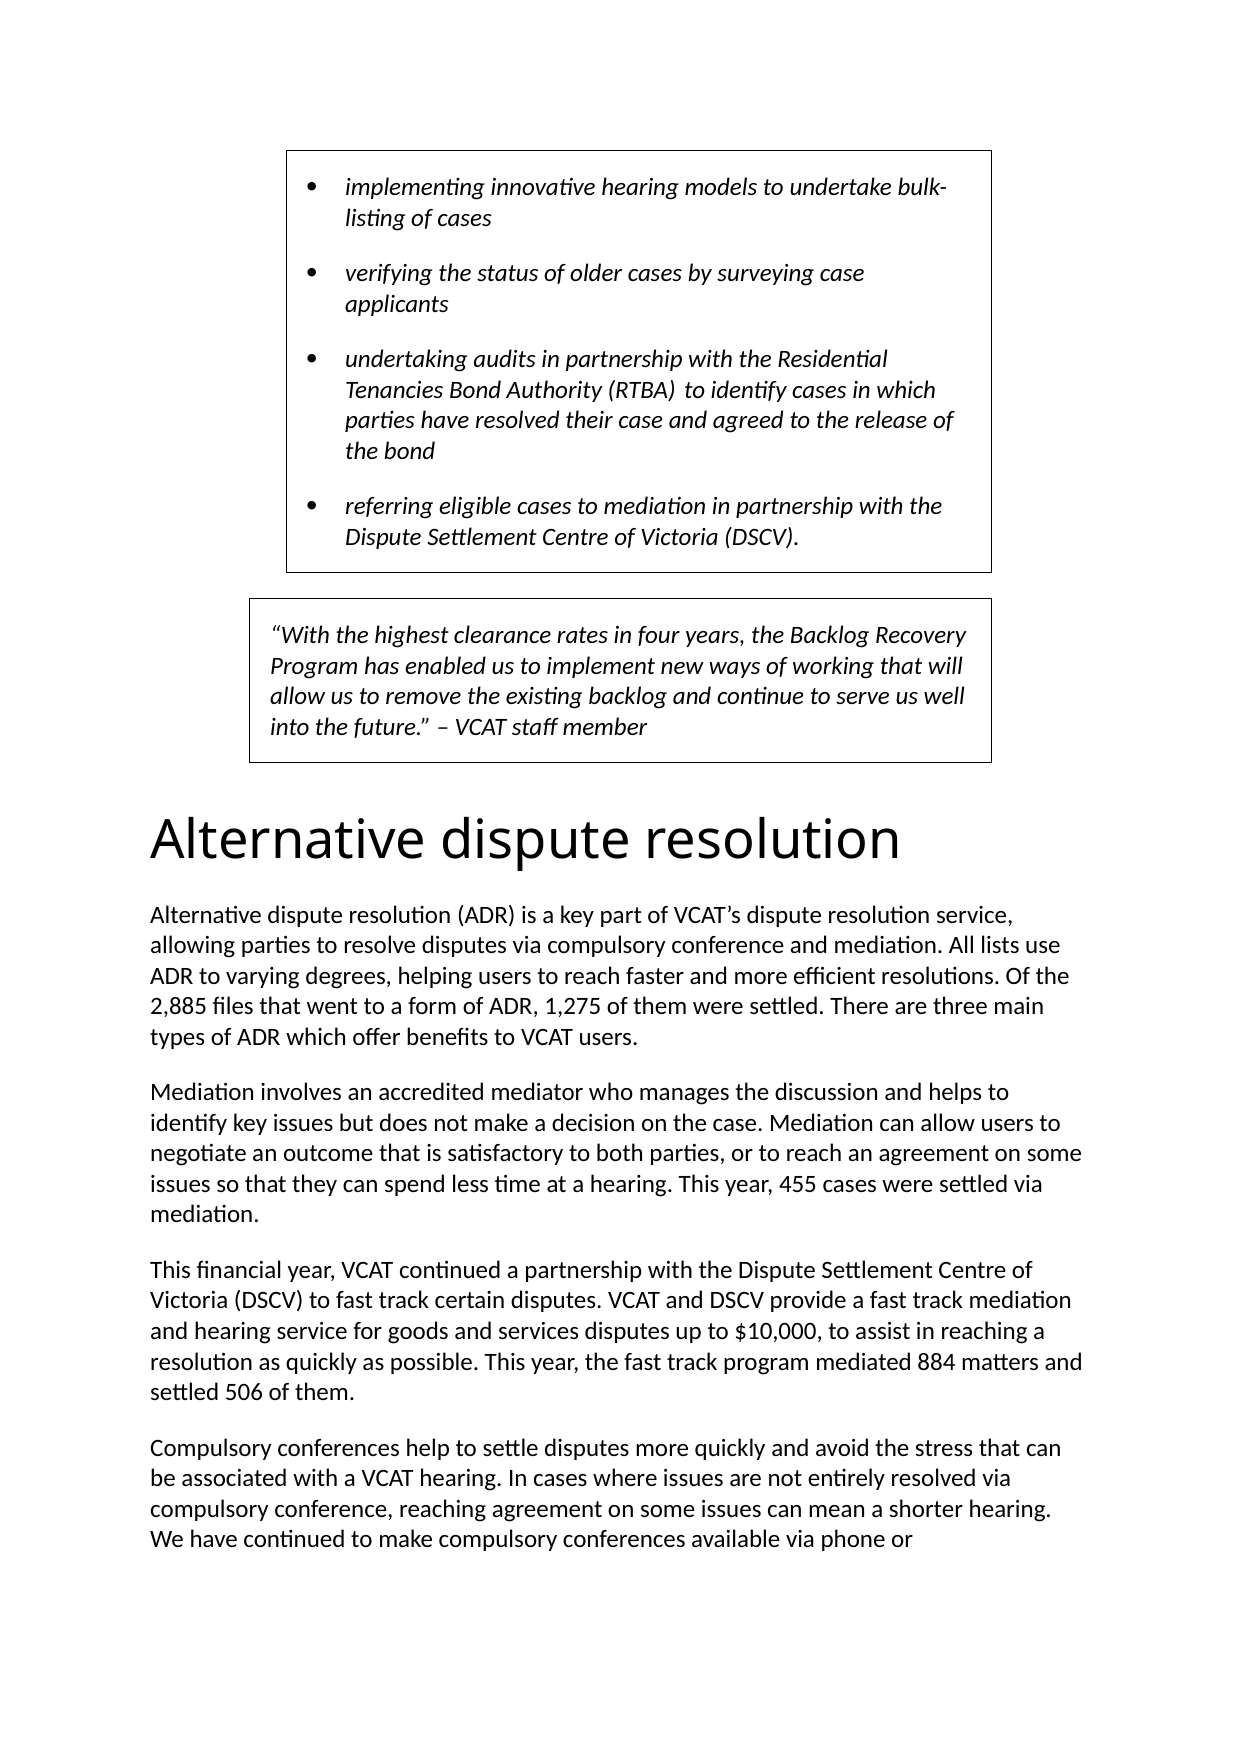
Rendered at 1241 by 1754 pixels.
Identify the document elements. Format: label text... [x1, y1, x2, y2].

list undertaking audits in partnership with the Residential Tenancies Bond Authority (RTBA) to identify cases in which parties have resolved their case and agreed to the release of the bond [287, 322, 991, 466]
list verifying the status of older cases by surveying case applicants [287, 236, 991, 318]
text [150, 1432, 1090, 1554]
text Alternative dispute resolution (ADR) is a key part of VCAT’s dispute resolution service, allowing parties to resolve disputes via compulsory conference and mediation. All lists use ADR to varying degrees, helping users to reach faster and more efficient resolutions. Of the 2,885 files that went to a form of ADR, 1,275 of them were settled. There are three main types of ADR which offer benefits to VCAT users. [150, 899, 1090, 1052]
list referring eligible cases to mediation in partnership with the Dispute Settlement Centre of Victoria (DSCV). [287, 469, 991, 572]
text “With the highest clearance rates in four years, the Backlog Recovery Program has enabled us to implement new ways of working that will allow us to remove the existing backlog and continue to serve us well into the future.” – VCAT staff member [250, 599, 991, 762]
list implementing innovative hearing models to undertake bulk-listing of cases [287, 151, 991, 232]
subtitle Alternative dispute resolution [150, 800, 1090, 874]
text This financial year, VCAT continued a partnership with the Dispute Settlement Centre of Victoria (DSCV) to fast track certain disputes. VCAT and DSCV provide a fast track mediation and hearing service for goods and services disputes up to $10,000, to assist in reaching a resolution as quickly as possible. This year, the fast track program mediated 884 matters and settled 506 of them. [150, 1254, 1090, 1407]
text Mediation involves an accredited mediator who manages the discussion and helps to identify key issues but does not make a decision on the case. Mediation can allow users to negotiate an outcome that is satisfactory to both parties, or to reach an agreement on some issues so that they can spend less time at a hearing. This year, 455 cases were settled via mediation. [150, 1077, 1090, 1229]
